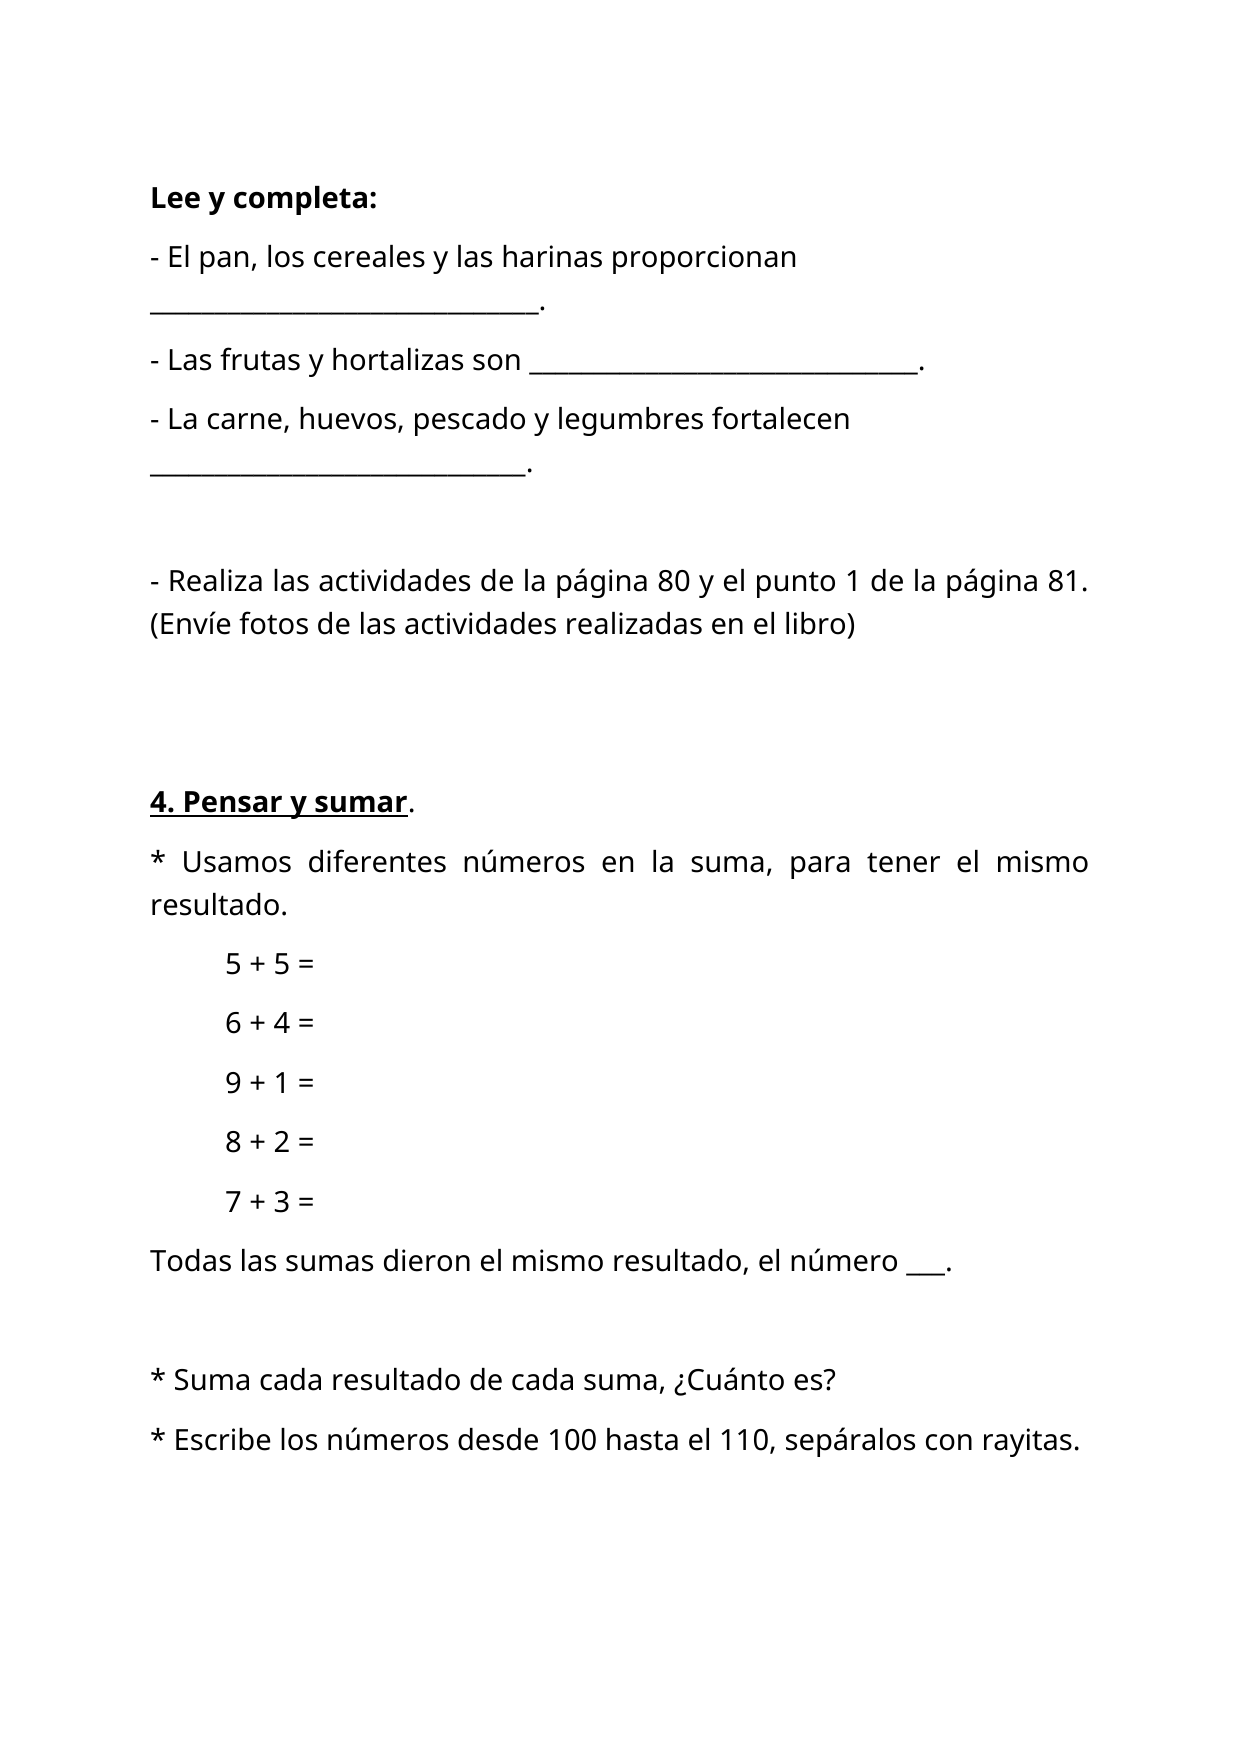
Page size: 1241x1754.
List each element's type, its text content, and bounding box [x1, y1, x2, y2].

text 6 + 4 = [150, 1003, 1090, 1042]
text 4. Pensar y sumar. [150, 781, 1090, 821]
text * Usamos diferentes números en la suma, para tener el mismo resultado. [150, 841, 1090, 923]
text 5 + 5 = [150, 943, 1090, 983]
text - El pan, los cereales y las harinas proporcionan ______________________________. [150, 237, 1090, 319]
text * Escribe los números desde 100 hasta el 110, sepáralos con rayitas. [150, 1419, 1090, 1459]
text 9 + 1 = [150, 1062, 1090, 1102]
text Lee y completa: [150, 177, 1090, 217]
text * Suma cada resultado de cada suma, ¿Cuánto es? [150, 1359, 1090, 1399]
text 7 + 3 = [150, 1181, 1090, 1221]
text - La carne, huevos, pescado y legumbres fortalecen _____________________________. [150, 398, 1090, 481]
text Todas las sumas dieron el mismo resultado, el número ___. [150, 1241, 1090, 1280]
text 8 + 2 = [150, 1122, 1090, 1161]
text - Las frutas y hortalizas son ______________________________. [150, 339, 1090, 379]
text - Realiza las actividades de la página 80 y el punto 1 de la página 81. (Envíe fotos de las actividades realizadas en el libro) [150, 560, 1090, 643]
